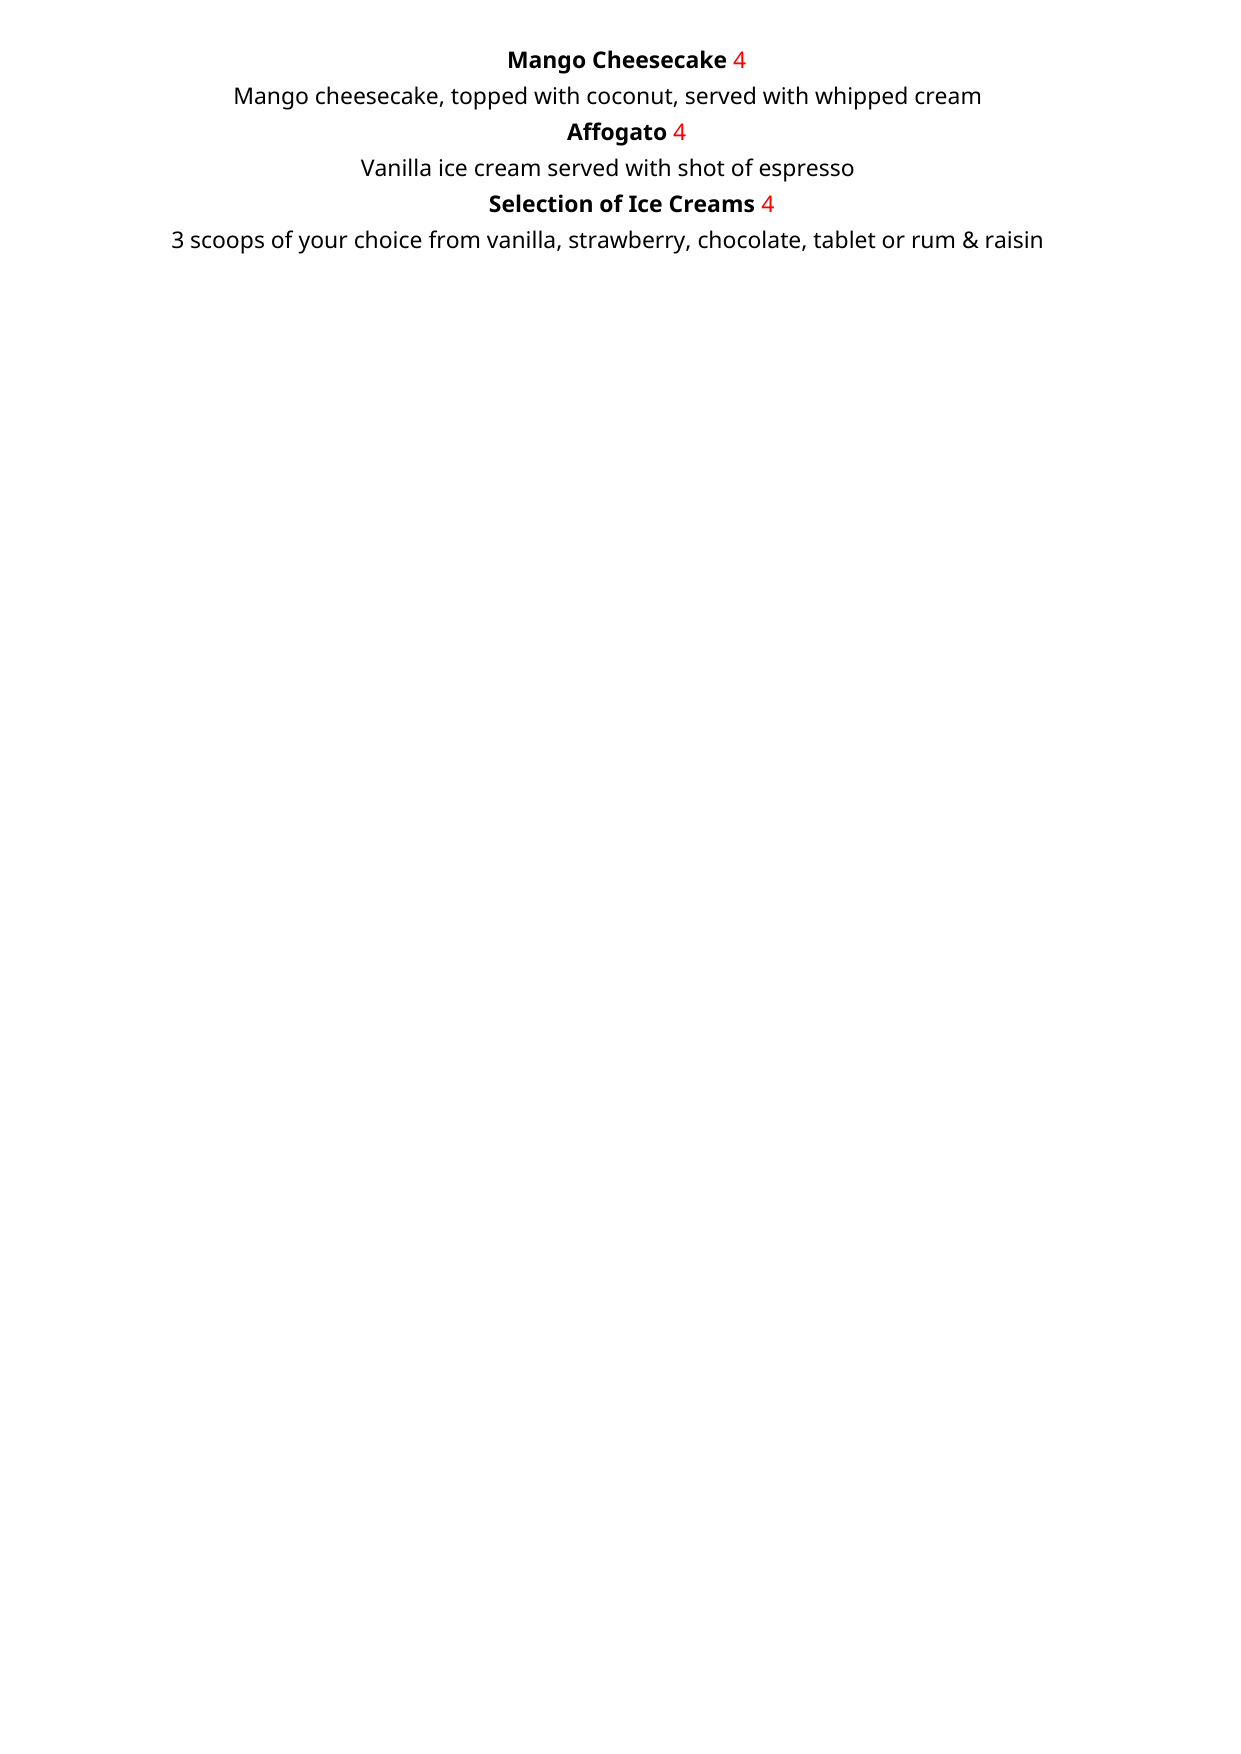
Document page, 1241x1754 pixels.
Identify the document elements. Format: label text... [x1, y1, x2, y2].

text Mango cheesecake, topped with coconut, served with whipped cream [112, 80, 1103, 111]
text 3 scoops of your choice from vanilla, strawberry, chocolate, tablet or rum & raisin [112, 224, 1103, 255]
text Affogato 4 [150, 116, 1103, 147]
text Selection of Ice Creams 4 [112, 188, 1103, 219]
text Vanilla ice cream served with shot of espresso [112, 152, 1103, 183]
text Mango Cheesecake 4 [150, 44, 1103, 76]
